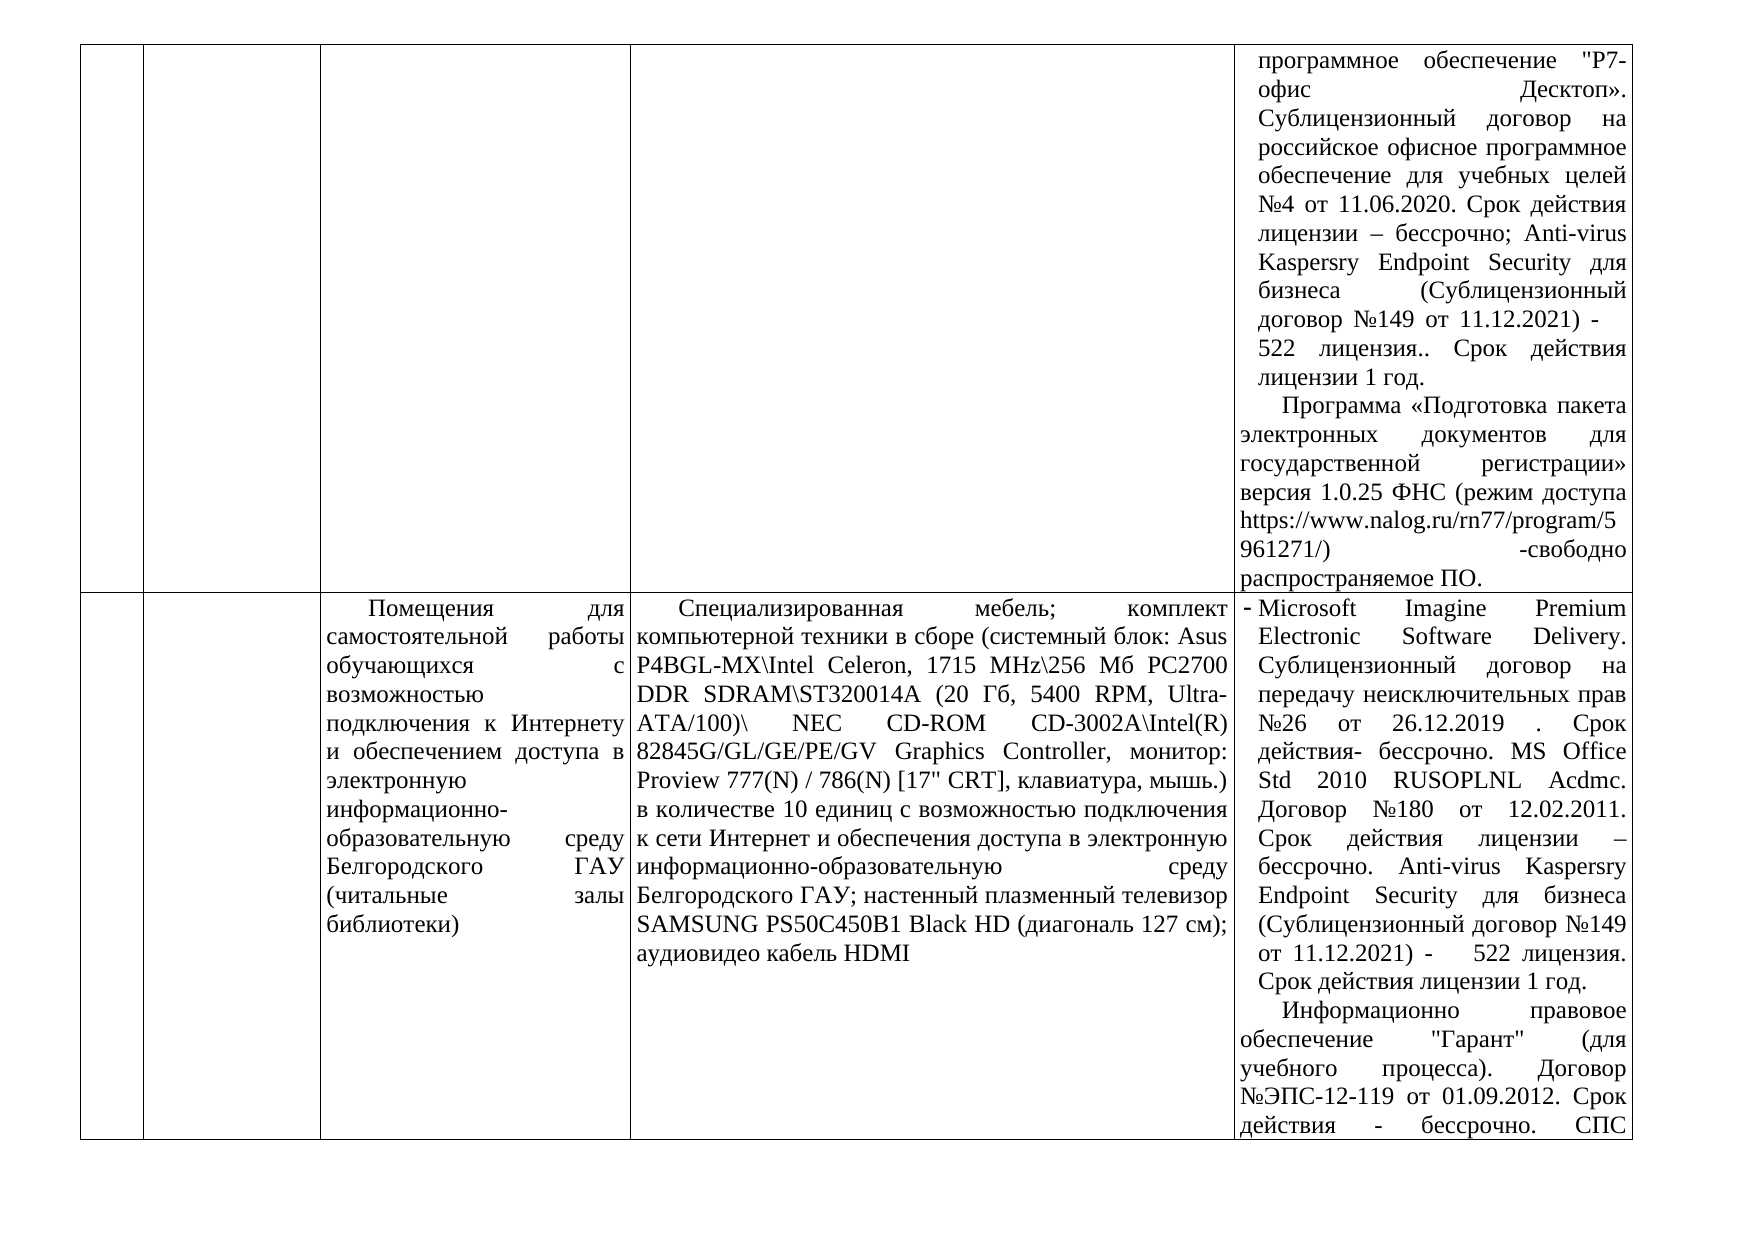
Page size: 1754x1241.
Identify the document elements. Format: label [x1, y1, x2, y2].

table_cell [321, 593, 630, 1139]
table_cell [1235, 45, 1632, 592]
table_cell [144, 593, 320, 1139]
table_cell [631, 593, 1234, 1139]
table_cell [1235, 593, 1632, 1139]
table_cell [144, 45, 320, 592]
table_cell [81, 45, 143, 592]
table_cell [81, 593, 143, 1139]
table_cell [321, 45, 630, 592]
table_cell [631, 45, 1234, 592]
